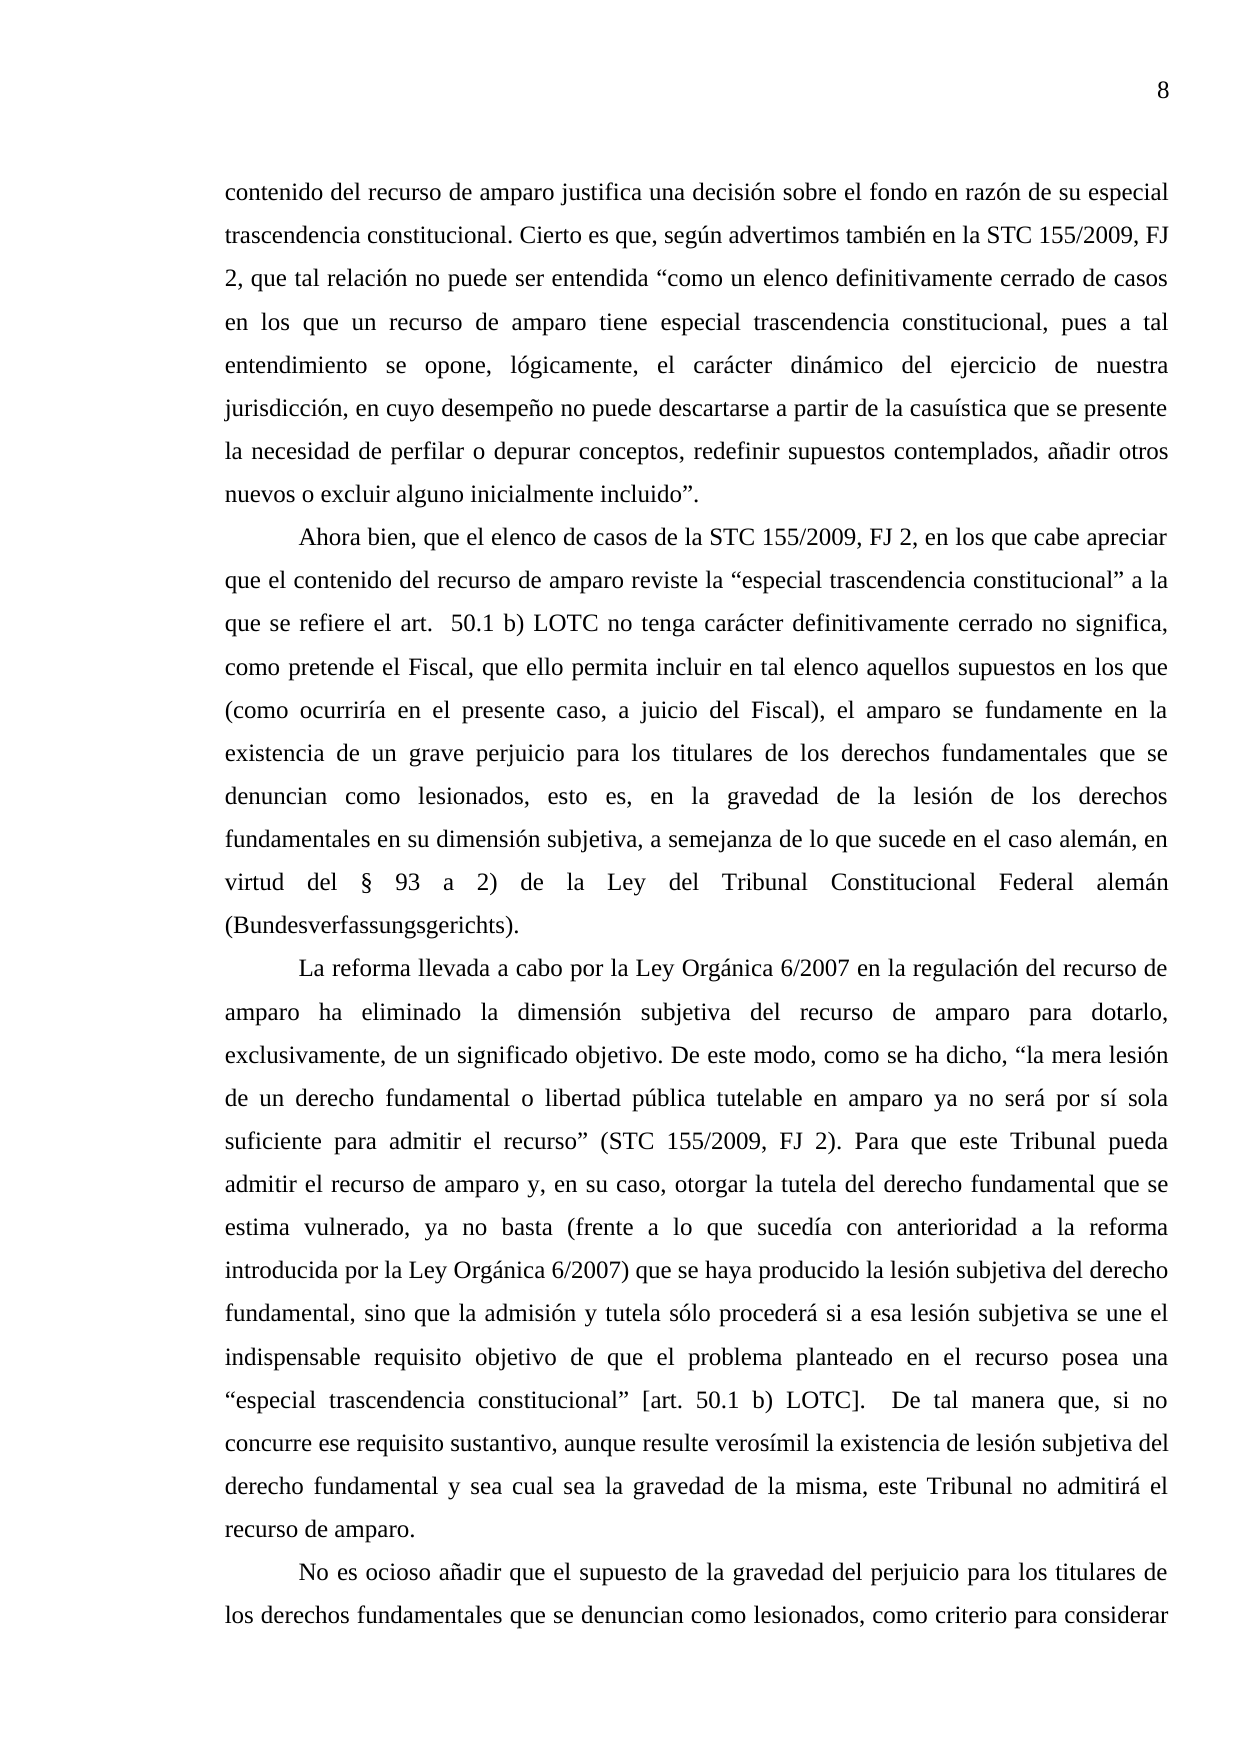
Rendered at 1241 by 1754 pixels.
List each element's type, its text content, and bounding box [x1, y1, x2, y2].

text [224, 177, 1169, 508]
text La reforma llevada a cabo por la Ley Orgánica 6/2007 en la regulación del recurso de amparo ha eliminado la dimensión subjetiva del recurso de amparo para dotarlo, exclusivamente, de un significado objetivo. De este modo, como se ha dicho, “la mera lesión de un derecho fundamental o libertad pública tutelable en amparo ya no será por sí sola suficiente para admitir el recurso” (STC 155/2009, FJ 2). Para que este Tribunal pueda admitir el recurso de amparo y, en su caso, otorgar la tutela del derecho fundamental que se estima vulnerado, ya no basta (frente a lo que sucedía con anterioridad a la reforma introducida por la Ley Orgánica 6/2007) que se haya producido la lesión subjetiva del derecho fundamental, sino que la admisión y tutela sólo procederá si a esa lesión subjetiva se une el indispensable requisito objetivo de que el problema planteado en el recurso posea una “especial trascendencia constitucional” [art. 50.1 b) LOTC]. De tal manera que, si no concurre ese requisito sustantivo, aunque resulte verosímil la existencia de lesión subjetiva del derecho fundamental y sea cual sea la gravedad de la misma, este Tribunal no admitirá el recurso de amparo. [224, 953, 1169, 1543]
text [224, 1557, 1169, 1629]
text Ahora bien, que el elenco de casos de la STC 155/2009, FJ 2, en los que cabe apreciar que el contenido del recurso de amparo reviste la “especial trascendencia constitucional” a la que se refiere el art. 50.1 b) LOTC no tenga carácter definitivamente cerrado no significa, como pretende el Fiscal, que ello permita incluir en tal elenco aquellos supuestos en los que (como ocurriría en el presente caso, a juicio del Fiscal), el amparo se fundamente en la existencia de un grave perjuicio para los titulares de los derechos fundamentales que se denuncian como lesionados, esto es, en la gravedad de la lesión de los derechos fundamentales en su dimensión subjetiva, a semejanza de lo que sucede en el caso alemán, en virtud del § 93 a 2) de la Ley del Tribunal Constitucional Federal alemán (Bundesverfassungsgerichts). [224, 522, 1169, 939]
